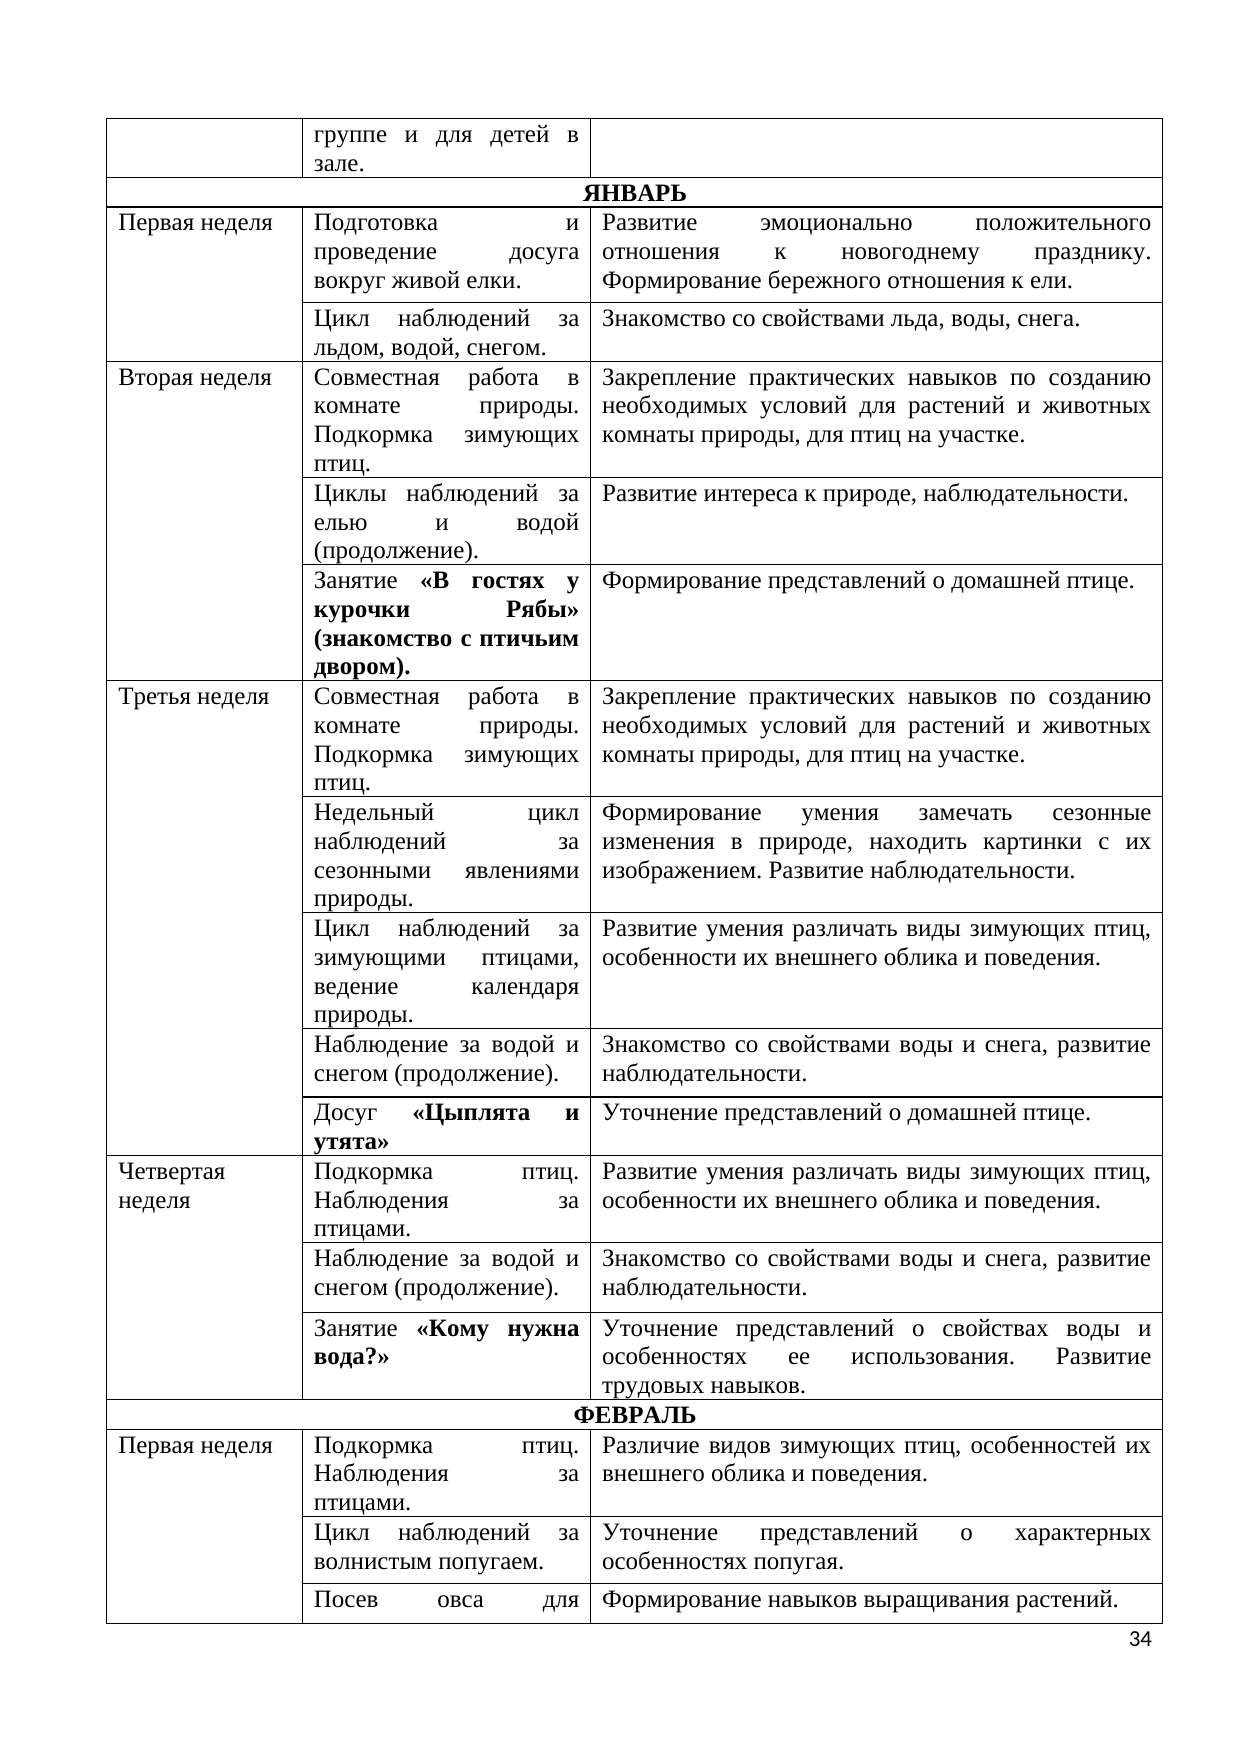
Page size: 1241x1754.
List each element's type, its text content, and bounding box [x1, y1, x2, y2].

table_cell Цикл наблюдений за зимующими птицами, ведение календаря природы. [303, 913, 590, 1028]
table_cell Первая неделя [107, 208, 302, 361]
table_cell ЯНВАРЬ [107, 178, 1162, 206]
table_cell Вторая неделя [107, 362, 302, 680]
table_cell Недельный цикл наблюдений за сезонными явлениями природы. [303, 797, 590, 912]
table_cell Закрепление практических навыков по созданию необходимых условий для растений и животных комнаты природы, для птиц на участке. [591, 681, 1162, 796]
table_cell Уточнение представлений о характерных особенностях попугая. [591, 1517, 1162, 1583]
table_cell Развитие интереса к природе, наблюдательности. [591, 478, 1162, 564]
table_cell Различие видов зимующих птиц, особенностей их внешнего облика и поведения. [591, 1430, 1162, 1516]
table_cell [591, 119, 1162, 177]
table_cell Развитие умения различать виды зимующих птиц, особенности их внешнего облика и поведения. [591, 913, 1162, 1028]
table_cell Цикл наблюдений за льдом, водой, снегом. [303, 303, 590, 361]
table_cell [303, 1584, 590, 1623]
table_cell Наблюдение за водой и снегом (продолжение). [303, 1029, 590, 1096]
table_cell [591, 1584, 1162, 1623]
table_cell Занятие «В гостях у курочки Рябы» (знакомство с птичьим двором). [303, 565, 590, 680]
table_cell Занятие «Кому нужна вода?» [303, 1313, 590, 1399]
table_cell Совместная работа в комнате природы. Подкормка зимующих птиц. [303, 362, 590, 477]
table_cell Третья неделя [107, 681, 302, 1155]
table_cell Закрепление практических навыков по созданию необходимых условий для растений и животных комнаты природы, для птиц на участке. [591, 362, 1162, 477]
table_cell Первая неделя [107, 1430, 302, 1623]
table_cell Знакомство со свойствами воды и снега, развитие наблюдательности. [591, 1243, 1162, 1312]
table_cell Формирование представлений о домашней птице. [591, 565, 1162, 680]
table_cell Досуг «Цыплята и утята» [303, 1098, 590, 1155]
table_cell Знакомство со свойствами льда, воды, снега. [591, 303, 1162, 361]
table_cell Формирование умения замечать сезонные изменения в природе, находить картинки с их изображением. Развитие наблюдательности. [591, 797, 1162, 912]
table_cell Совместная работа в комнате природы. Подкормка зимующих птиц. [303, 681, 590, 796]
table_cell Цикл наблюдений за волнистым попугаем. [303, 1517, 590, 1583]
table_cell Подкормка птиц. Наблюдения за птицами. [303, 1430, 590, 1516]
table_cell Наблюдение за водой и снегом (продолжение). [303, 1243, 590, 1312]
table_cell Уточнение представлений о свойствах воды и особенностях ее использования. Развитие трудовых навыков. [591, 1313, 1162, 1399]
table_cell Развитие эмоционально положительного отношения к новогоднему празднику. Формирование бережного отношения к ели. [591, 208, 1162, 302]
table_cell Подкормка птиц. Наблюдения за птицами. [303, 1156, 590, 1242]
table_cell ФЕВРАЛЬ [107, 1400, 1162, 1429]
table_cell Уточнение представлений о домашней птице. [591, 1098, 1162, 1155]
table_cell Циклы наблюдений за елью и водой (продолжение). [303, 478, 590, 564]
table_cell Четвертая неделя [107, 1156, 302, 1399]
table_cell Подготовка и проведение досуга вокруг живой елки. [303, 208, 590, 302]
table_cell Развитие умения различать виды зимующих птиц, особенности их внешнего облика и поведения. [591, 1156, 1162, 1242]
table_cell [303, 119, 590, 177]
table_cell Знакомство со свойствами воды и снега, развитие наблюдательности. [591, 1029, 1162, 1096]
